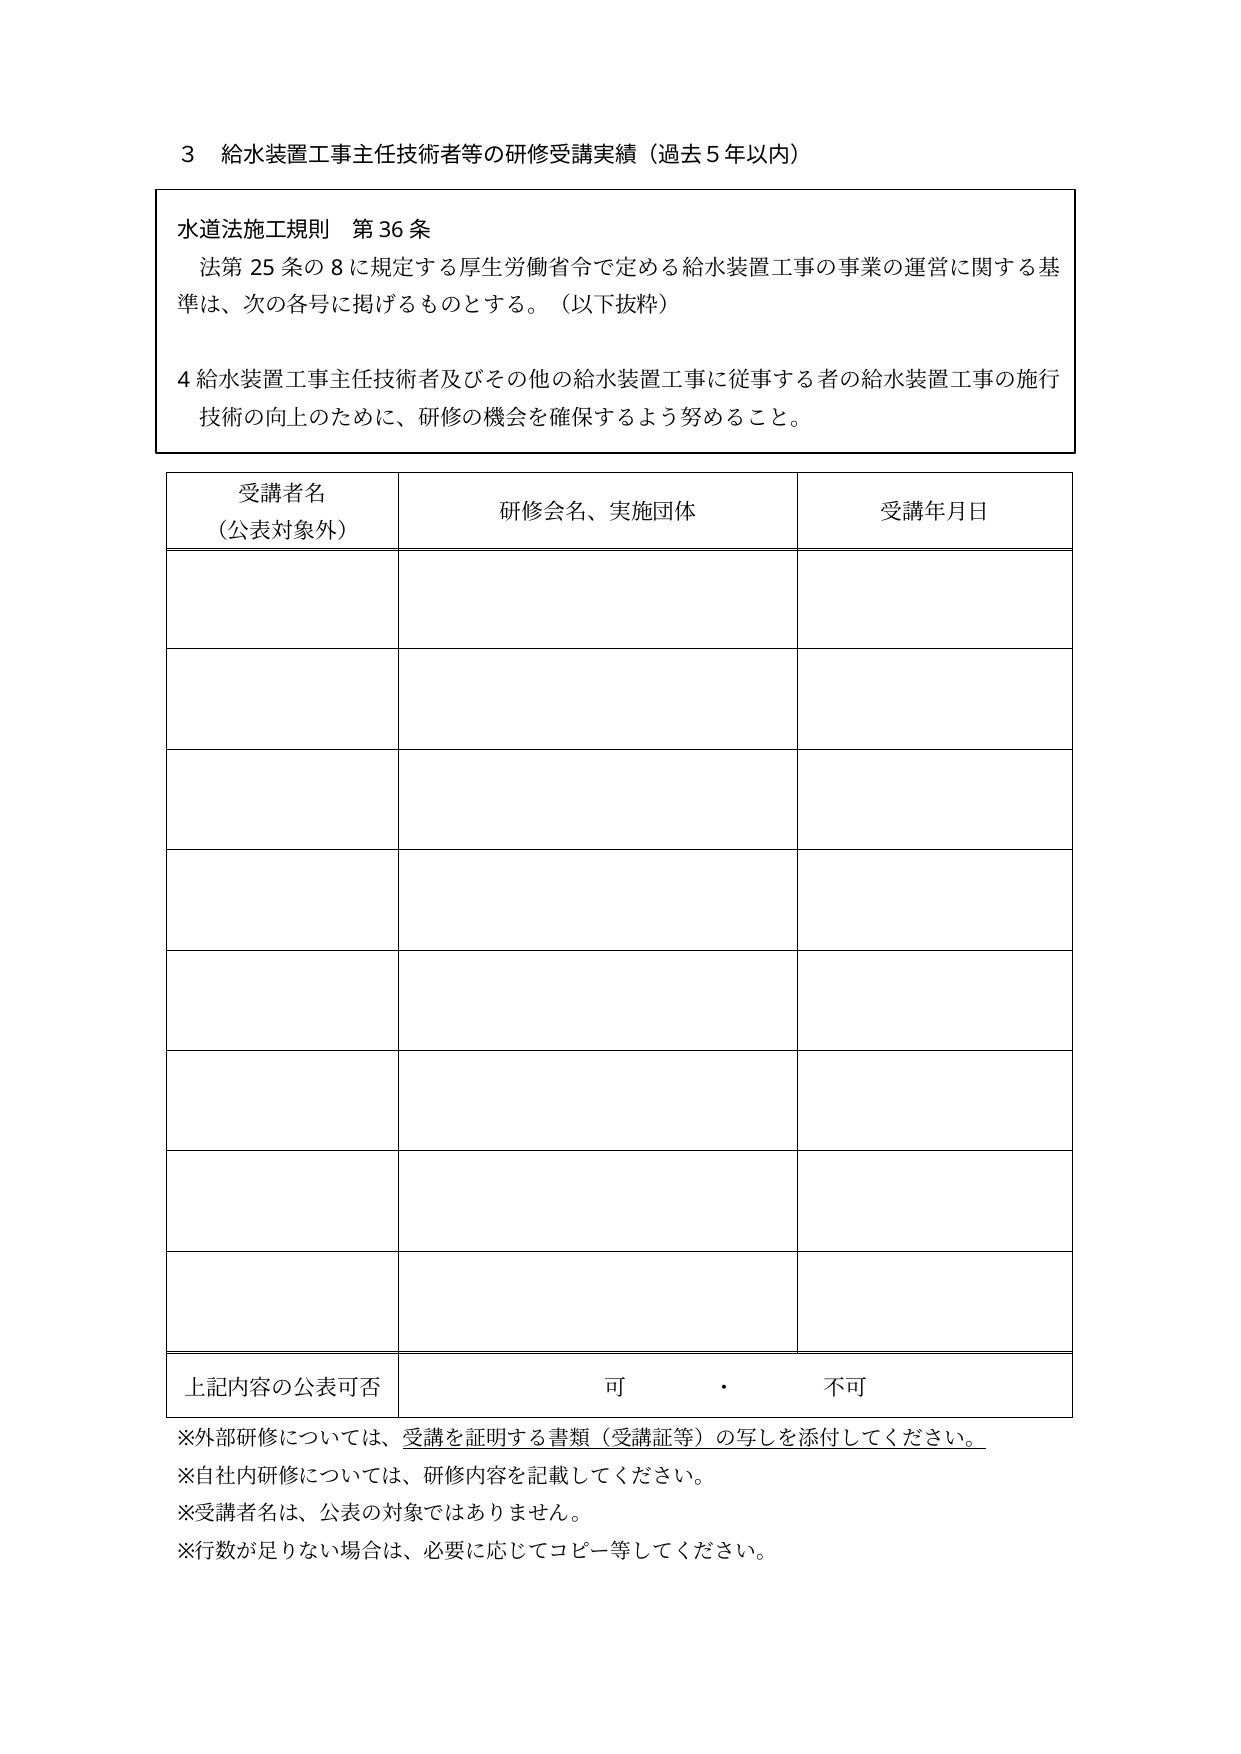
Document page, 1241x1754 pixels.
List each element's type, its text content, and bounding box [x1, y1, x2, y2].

table_cell [798, 1252, 1072, 1351]
table_cell [167, 850, 398, 949]
table_cell [167, 1151, 398, 1251]
table_cell [399, 1252, 797, 1351]
table_cell [798, 1051, 1072, 1150]
table_cell [798, 850, 1072, 949]
table_cell [399, 951, 797, 1050]
table_header 受講者名 （公表対象外） [167, 473, 398, 548]
table_cell [399, 850, 797, 949]
text ３ 給水装置工事主任技術者等の研修受講実績（過去５年以内） [177, 134, 1063, 172]
table_cell [167, 1051, 398, 1150]
table_cell [798, 649, 1072, 749]
table_cell [399, 1051, 797, 1150]
table_cell [399, 649, 797, 749]
table_cell [399, 551, 797, 648]
table_cell [167, 551, 398, 648]
table_header 受講年月日 [798, 473, 1072, 548]
table_cell [798, 551, 1072, 648]
table_cell 上記内容の公表可否 [167, 1354, 398, 1417]
text ※行数が足りない場合は、必要に応じてコピー等してください。 [177, 1531, 1063, 1568]
text 法第 25 条の8に規定する厚生労働省令で定める給水装置工事の事業の運営に関する基準は、次の各号に掲げるものとする。（以下抜粋） [177, 247, 1063, 322]
table_cell [167, 750, 398, 849]
text ※受講者名は、公表の対象ではありません。 [177, 1493, 1063, 1531]
text 水道法施工規則 第36 条 [177, 209, 1063, 247]
table_header 研修会名、実施団体 [399, 473, 797, 548]
table_cell [798, 1151, 1072, 1251]
table_cell [399, 750, 797, 849]
text ※外部研修については、受講を証明する書類（受講証等）の写しを添付してください。 [177, 1418, 1063, 1456]
table_cell [167, 951, 398, 1050]
table_cell [167, 649, 398, 749]
table_cell [399, 1151, 797, 1251]
table_cell [798, 750, 1072, 849]
table_cell [167, 1252, 398, 1351]
table_cell [798, 951, 1072, 1050]
text 4 給水装置工事主任技術者及びその他の給水装置工事に従事する者の給水装置工事の施行技術の向上のために、研修の機会を確保するよう努めること。 [177, 359, 1063, 434]
table_cell 可 ・ 不可 [399, 1354, 1072, 1417]
text ※自社内研修については、研修内容を記載してください。 [177, 1456, 1063, 1493]
